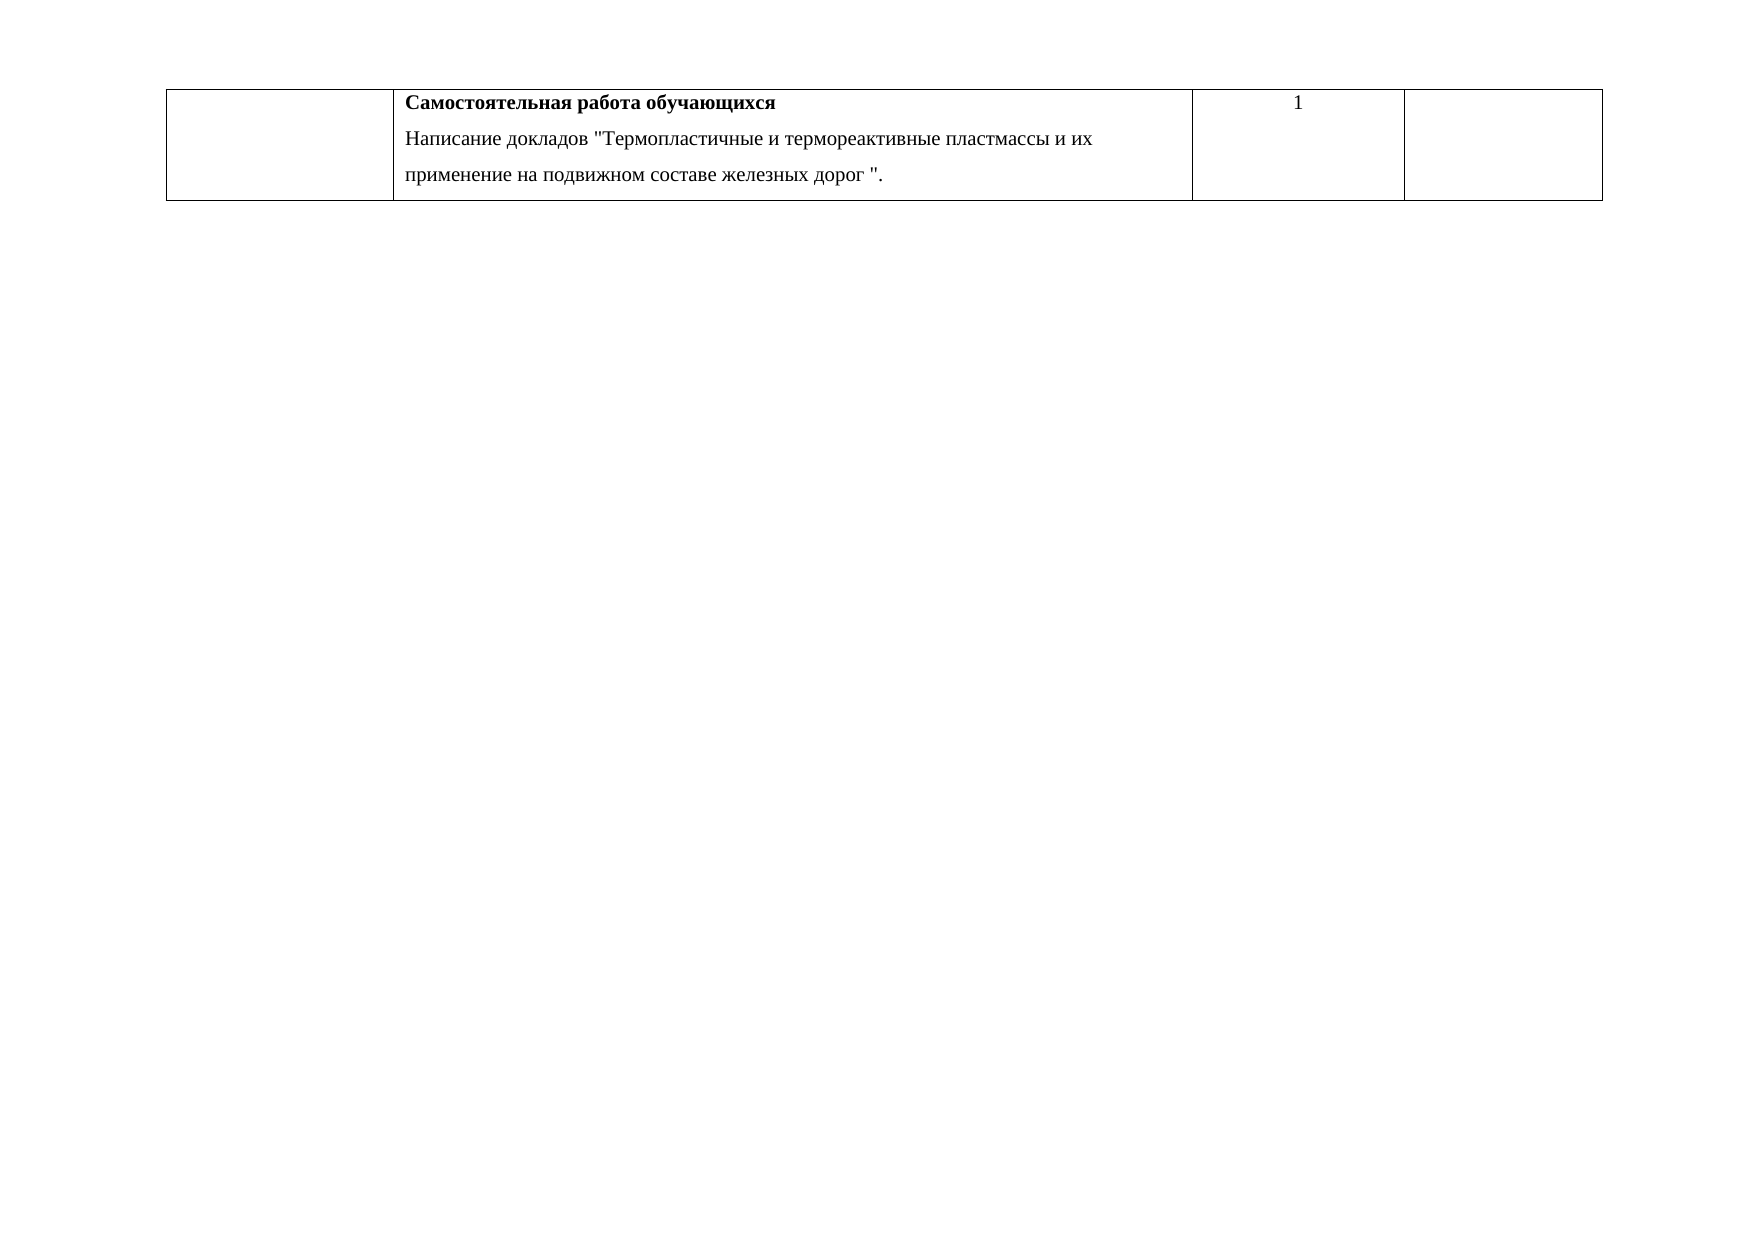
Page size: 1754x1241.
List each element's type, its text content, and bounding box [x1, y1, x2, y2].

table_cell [167, 90, 393, 200]
table_cell 2 1 [1193, 90, 1404, 200]
table_cell 2 [1405, 90, 1602, 200]
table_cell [394, 90, 1192, 200]
